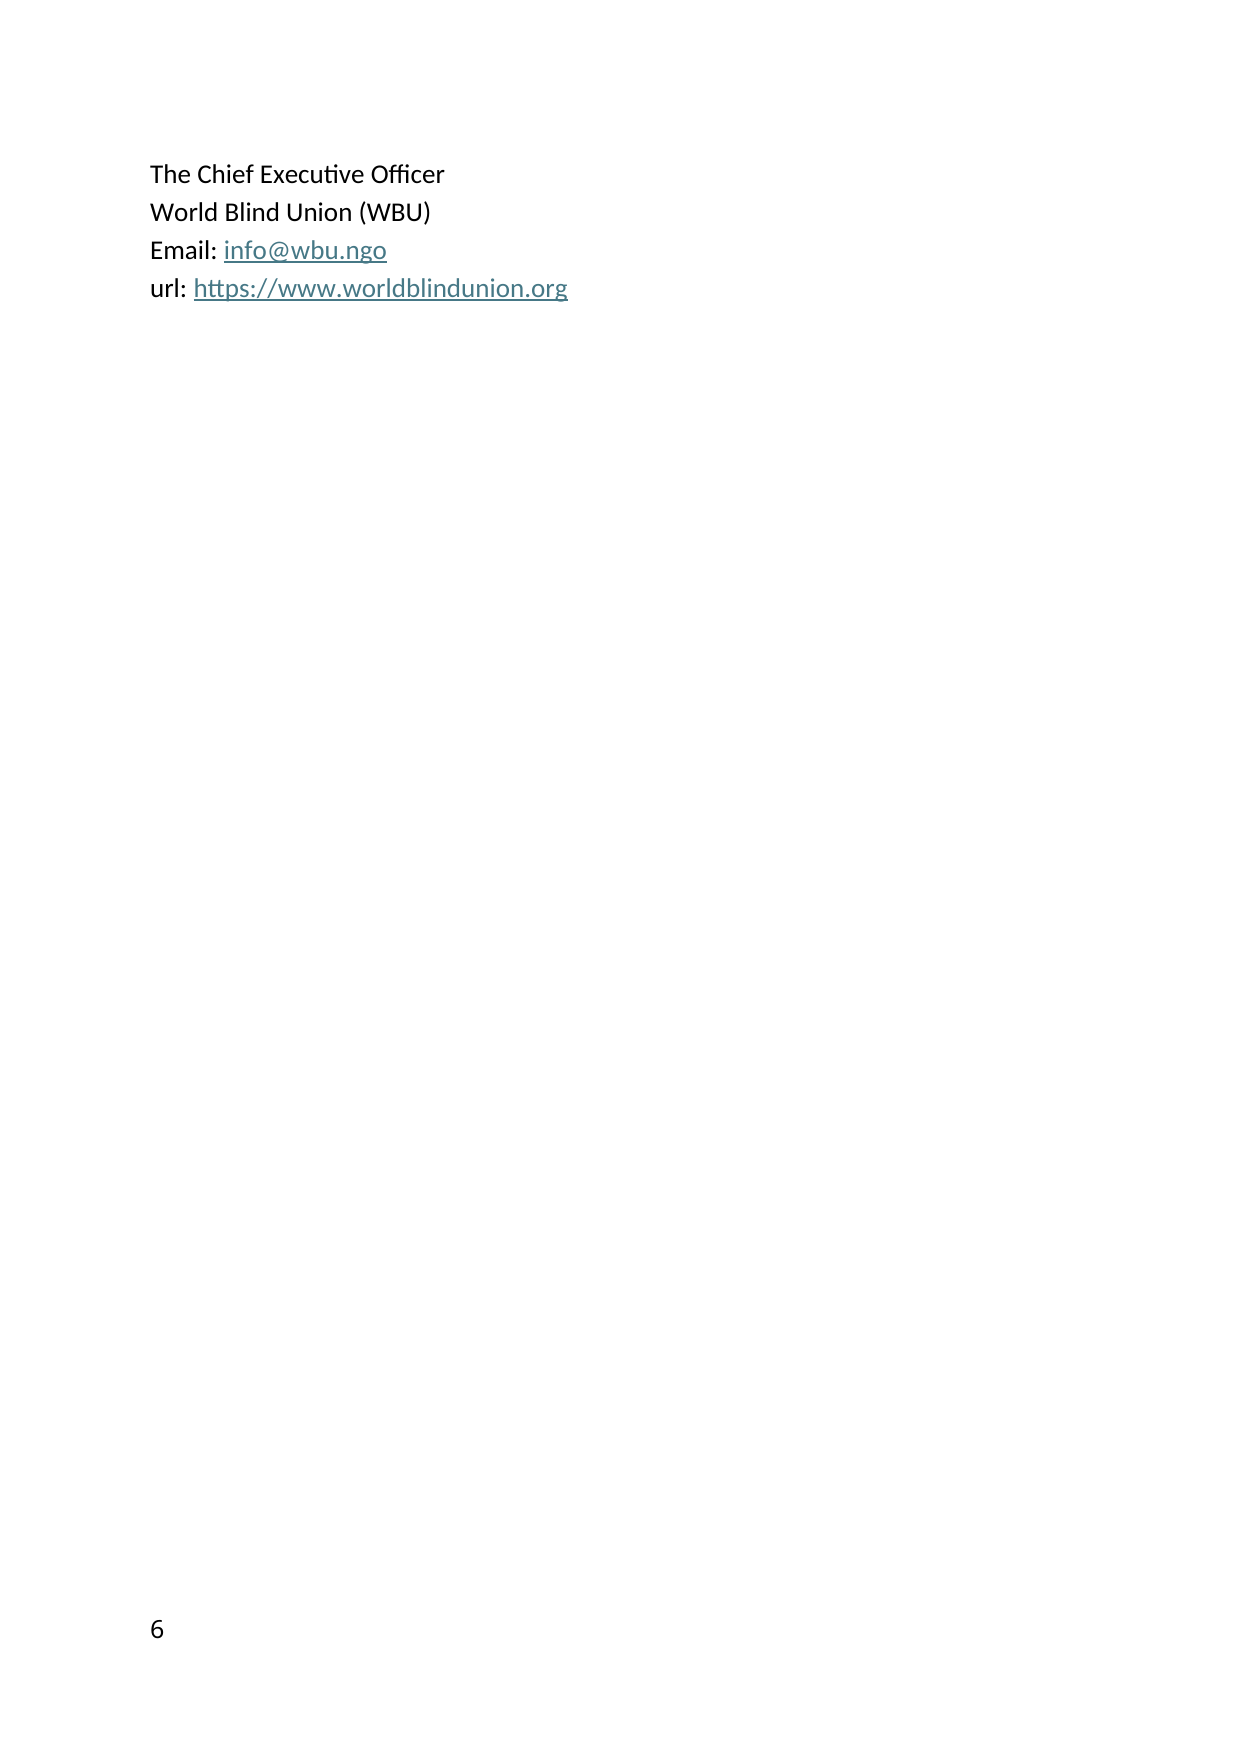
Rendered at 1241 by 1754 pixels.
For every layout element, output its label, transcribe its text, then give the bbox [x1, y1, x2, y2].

text The Chief Executive Officer [150, 157, 1110, 190]
text url: https://www.worldblindunion.org [150, 271, 1110, 304]
text World Blind Union (WBU) [150, 195, 1110, 228]
text Email: info@wbu.ngo [150, 233, 1110, 266]
